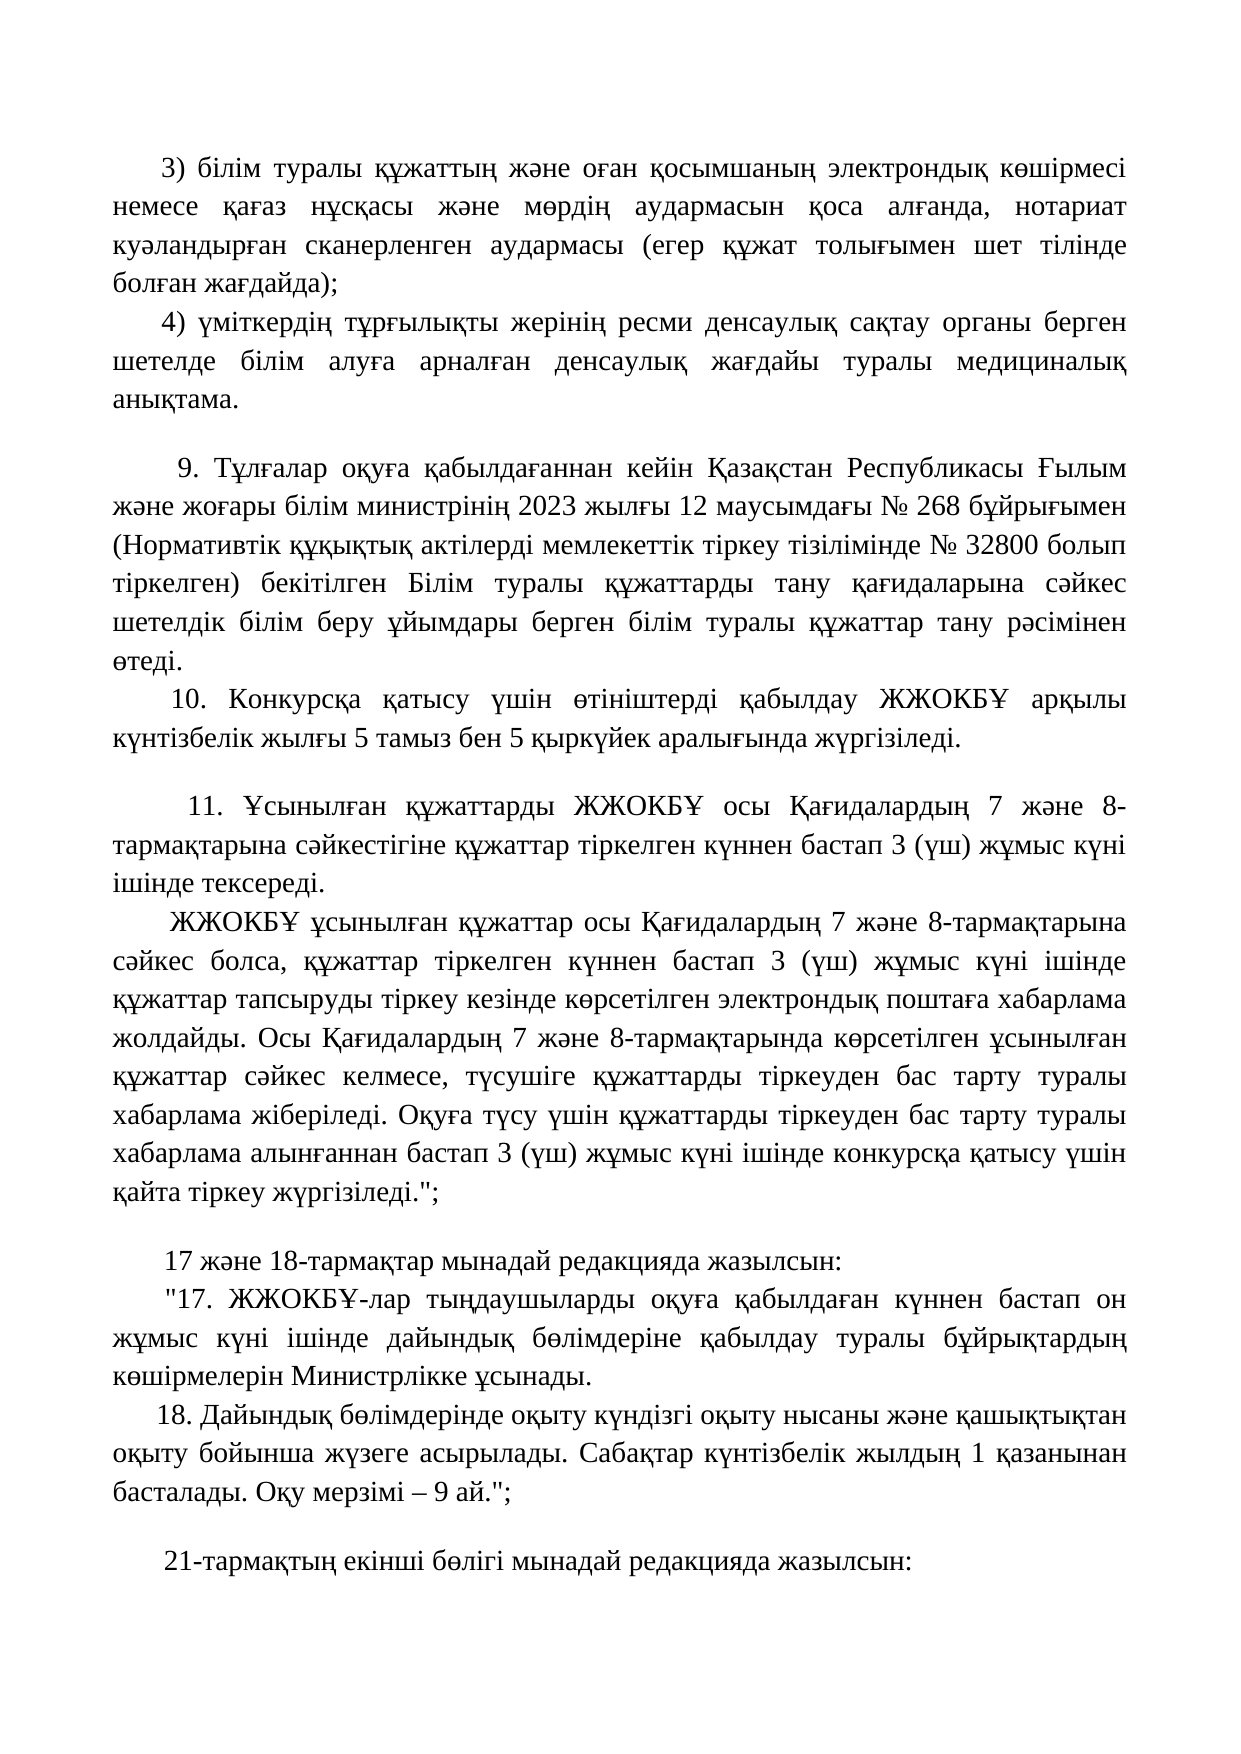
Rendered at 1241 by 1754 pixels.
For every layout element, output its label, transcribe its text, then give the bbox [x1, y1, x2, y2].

text 9. Тұлғалар оқуға қабылдағаннан кейін Қазақстан Республикасы Ғылым және жоғары білім министрінің 2023 жылғы 12 маусымдағы № 268 бұйрығымен (Нормативтік құқықтық актілерді мемлекеттік тіркеу тізілімінде № 32800 болып тіркелген) бекітілген Білім туралы құжаттарды тану қағидаларына сәйкес шетелдік білім беру ұйымдары берген білім туралы құжаттар тану рәсімінен өтеді. [112, 450, 1128, 676]
text 18. Дайындық бөлімдерінде оқыту күндізгі оқыту нысаны және қашықтықтан оқыту бойынша жүзеге асырылады. Сабақтар күнтізбелік жылдың 1 қазанынан басталады. Оқу мерзімі – 9 ай."; [112, 1397, 1128, 1507]
text 3) білім туралы құжаттың және оған қосымшаның электрондық көшірмесі немесе қағаз нұсқасы және мөрдің аудармасын қоса алғанда, нотариат куәландырған сканерленген аудармасы (егер құжат толығымен шет тілінде болған жағдайда); [112, 150, 1128, 299]
text 4) үміткердің тұрғылықты жерінің ресми денсаулық сақтау органы берген шетелде білім алуға арналған денсаулық жағдайы туралы медициналық анықтама. [112, 304, 1128, 415]
text 11. Ұсынылған құжаттарды ЖЖОКБҰ осы Қағидалардың 7 және 8-тармақтарына сәйкестігіне құжаттар тіркелген күннен бастап 3 (үш) жұмыс күні ішінде тексереді. [112, 788, 1128, 899]
text 21-тармақтың екінші бөлігі мынадай редакцияда жазылсын: [112, 1543, 1128, 1576]
text 10. Конкурсқа қатысу үшін өтініштерді қабылдау ЖЖОКБҰ арқылы күнтізбелік жылғы 5 тамыз бен 5 қыркүйек аралығында жүргізіледі. [112, 681, 1128, 753]
text ЖЖОКБҰ ұсынылған құжаттар осы Қағидалардың 7 және 8-тармақтарына сәйкес болса, құжаттар тіркелген күннен бастап 3 (үш) жұмыс күні ішінде құжаттар тапсыруды тіркеу кезінде көрсетілген электрондық поштаға хабарлама жолдайды. Осы Қағидалардың 7 және 8-тармақтарында көрсетілген ұсынылған құжаттар сәйкес келмесе, түсушіге құжаттарды тіркеуден бас тарту туралы хабарлама жіберіледі. Оқуға түсу үшін құжаттарды тіркеуден бас тарту туралы хабарлама алынғаннан бастап 3 (үш) жұмыс күні ішінде конкурсқа қатысу үшін қайта тіркеу жүргізіледі."; [112, 904, 1128, 1207]
text 17 және 18-тармақтар мынадай редакцияда жазылсын: [112, 1243, 1128, 1276]
text "17. ЖЖОКБҰ-лар тыңдаушыларды оқуға қабылдаған күннен бастап он жұмыс күні ішінде дайындық бөлімдеріне қабылдау туралы бұйрықтардың көшірмелерін Министрлікке ұсынады. [112, 1281, 1128, 1392]
